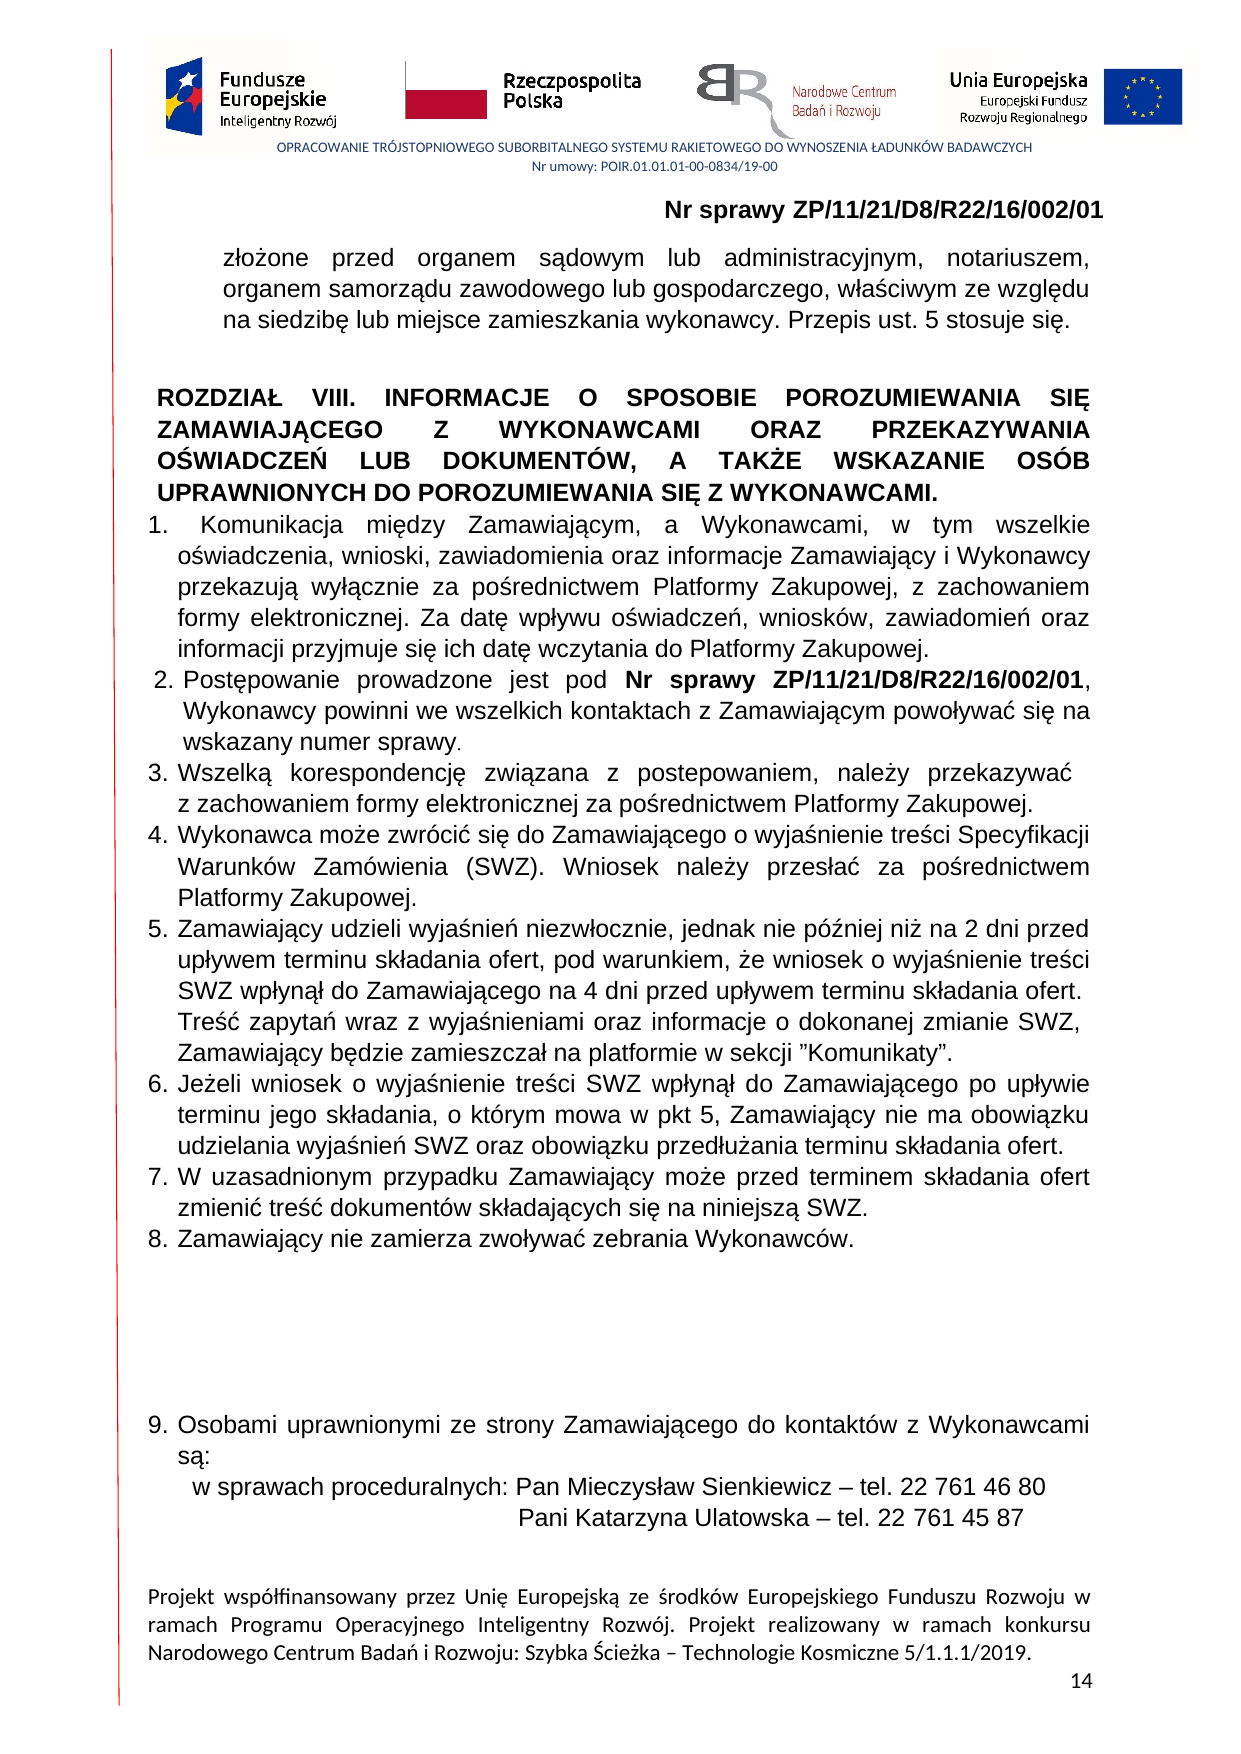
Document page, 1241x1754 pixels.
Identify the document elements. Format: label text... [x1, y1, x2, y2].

list Zamawiający nie zamierza zwoływać zebrania Wykonawców. [148, 1224, 1091, 1253]
text Pani Katarzyna Ulatowska – tel. 22 761 45 87 [192, 1503, 1091, 1562]
picture [933, 50, 1199, 143]
list Jeżeli wniosek o wyjaśnienie treści SWZ wpłynął do Zamawiającego po upływie terminu jego składania, o którym mowa w pkt 5, Zamawiający nie ma obowiązku udzielania wyjaśnień SWZ oraz obowiązku przedłużania terminu składania ofert. [148, 1069, 1091, 1159]
picture [387, 41, 658, 138]
text ROZDZIAŁ VIII. INFORMACJE O SPOSOBIE POROZUMIEWANIA SIĘ ZAMAWIAJĄCEGO Z WYKONAWCAMI ORAZ PRZEKAZYWANIA OŚWIADCZEŃ LUB DOKUMENTÓW, A TAKŻE WSKAZANIE OSÓB UPRAWNIONYCH DO POROZUMIEWANIA SIĘ Z WYKONAWCAMI. [157, 383, 1091, 507]
list W uzasadnionym przypadku Zamawiający może przed terminem składania ofert zmienić treść dokumentów składających się na niniejszą SWZ. [148, 1162, 1091, 1222]
list Zamawiający udzieli wyjaśnień niezwłocznie, jednak nie później niż na 2 dni przed upływem terminu składania ofert, pod warunkiem, że wniosek o wyjaśnienie treści SWZ wpłynął do Zamawiającego na 4 dni przed upływem terminu składania ofert. Treść zapytań wraz z wyjaśnieniami oraz informacje o dokonanej zmianie SWZ, Zamawiający będzie zamieszczał na platformie w sekcji ”Komunikaty”. [148, 913, 1091, 1066]
picture [147, 37, 354, 155]
list Osobami uprawnionymi ze strony Zamawiającego do kontaktów z Wykonawcami są: [148, 1410, 1091, 1470]
list Wszelką korespondencję związana z postepowaniem, należy przekazywać z zachowaniem formy elektronicznej za pośrednictwem Platformy Zakupowej. [148, 758, 1091, 818]
picture [697, 64, 896, 139]
list Wykonawca może zwrócić się do Zamawiającego o wyjaśnienie treści Specyfikacji Warunków Zamówienia (SWZ). Wniosek należy przesłać za pośrednictwem Platformy Zakupowej. [148, 820, 1091, 911]
text w sprawach proceduralnych: Pan Mieczysław Sienkiewicz – tel. 22 761 46 80 [192, 1472, 1091, 1501]
list Postępowanie prowadzone jest pod Nr sprawy ZP/11/21/D8/R22/16/002/01, Wykonawcy powinni we wszelkich kontaktach z Zamawiającym powoływać się na wskazany numer sprawy. [153, 665, 1091, 756]
list Komunikacja między Zamawiającym, a Wykonawcami, w tym wszelkie oświadczenia, wnioski, zawiadomienia oraz informacje Zamawiający i Wykonawcy przekazują wyłącznie za pośrednictwem Platformy Zakupowej, z zachowaniem formy elektronicznej. Za datę wpływu oświadczeń, wniosków, zawiadomień oraz informacji przyjmuje się ich datę wczytania do Platformy Zakupowej. [148, 510, 1091, 663]
